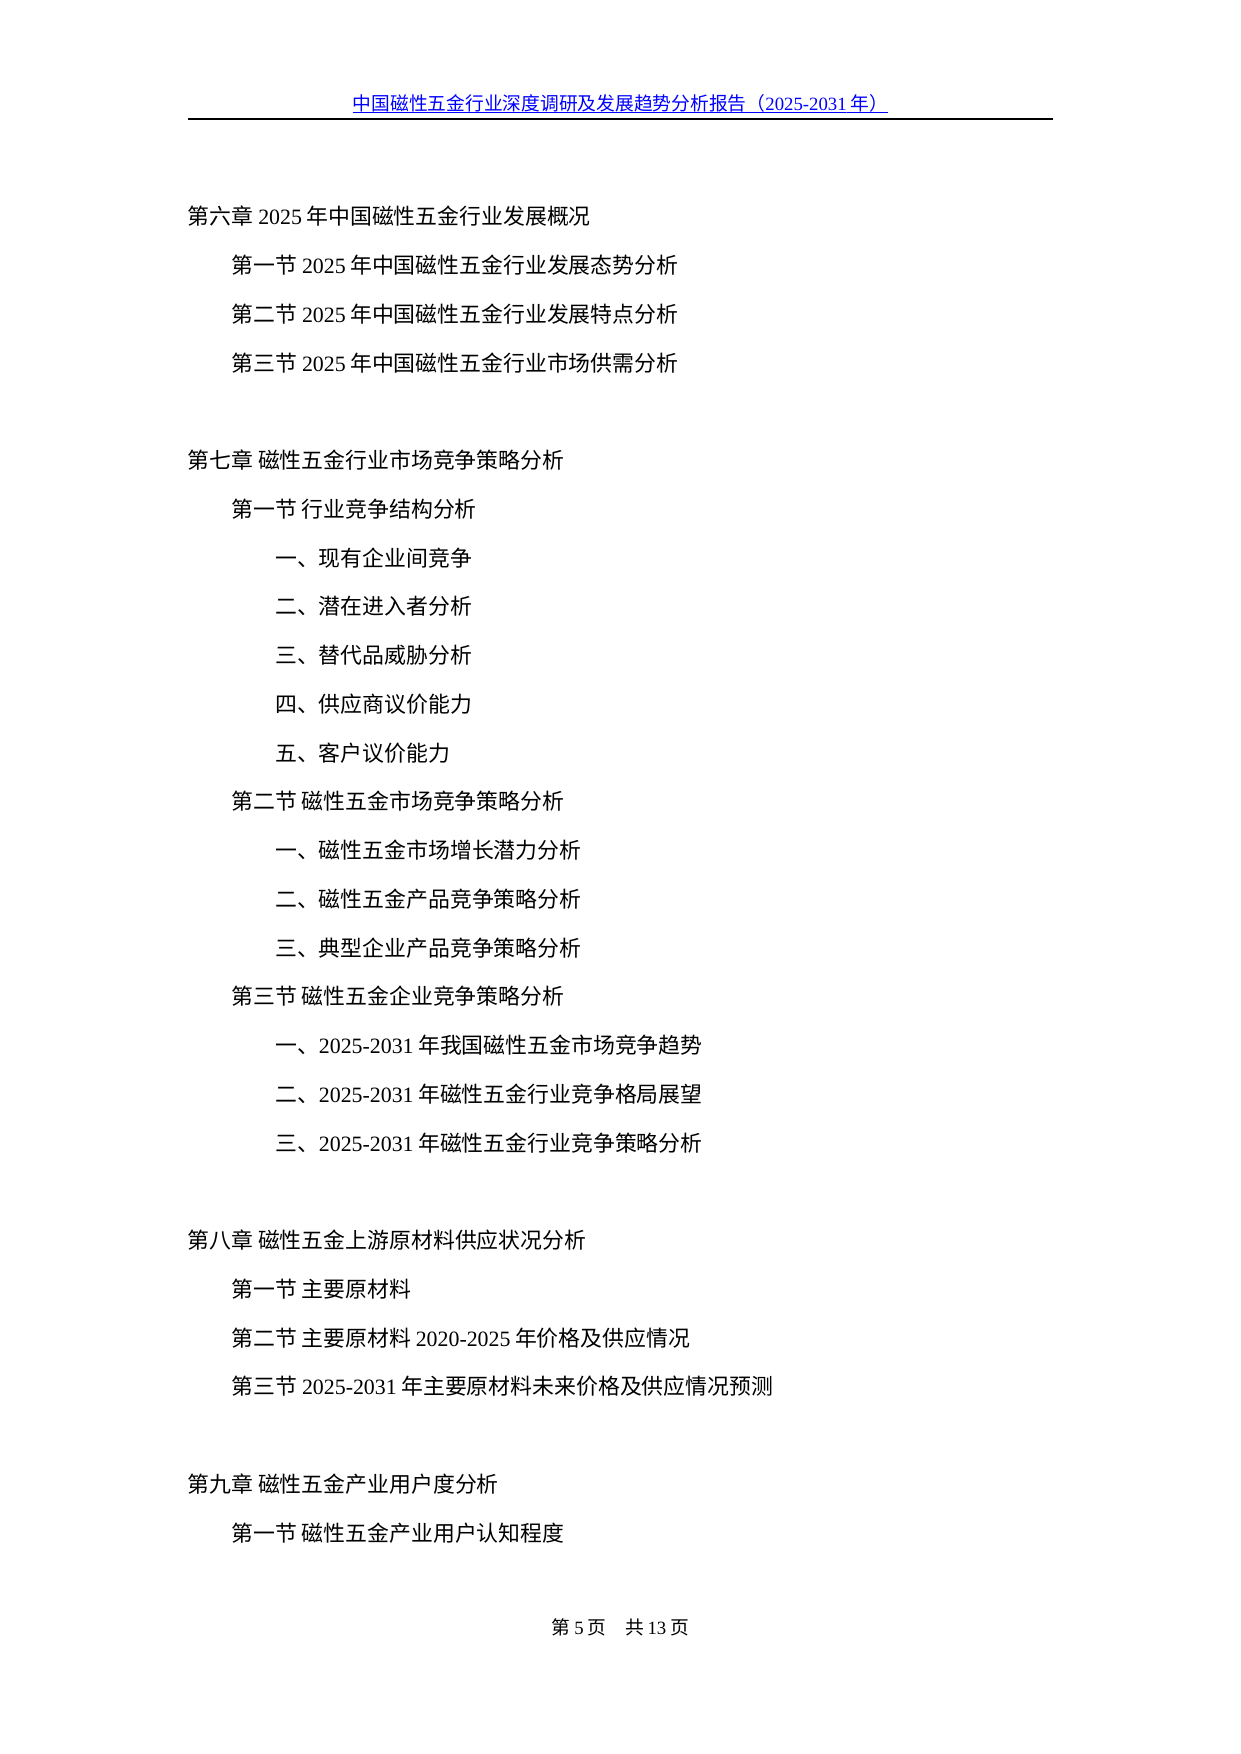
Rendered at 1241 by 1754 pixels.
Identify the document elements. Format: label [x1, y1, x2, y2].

text [187, 150, 1053, 1548]
